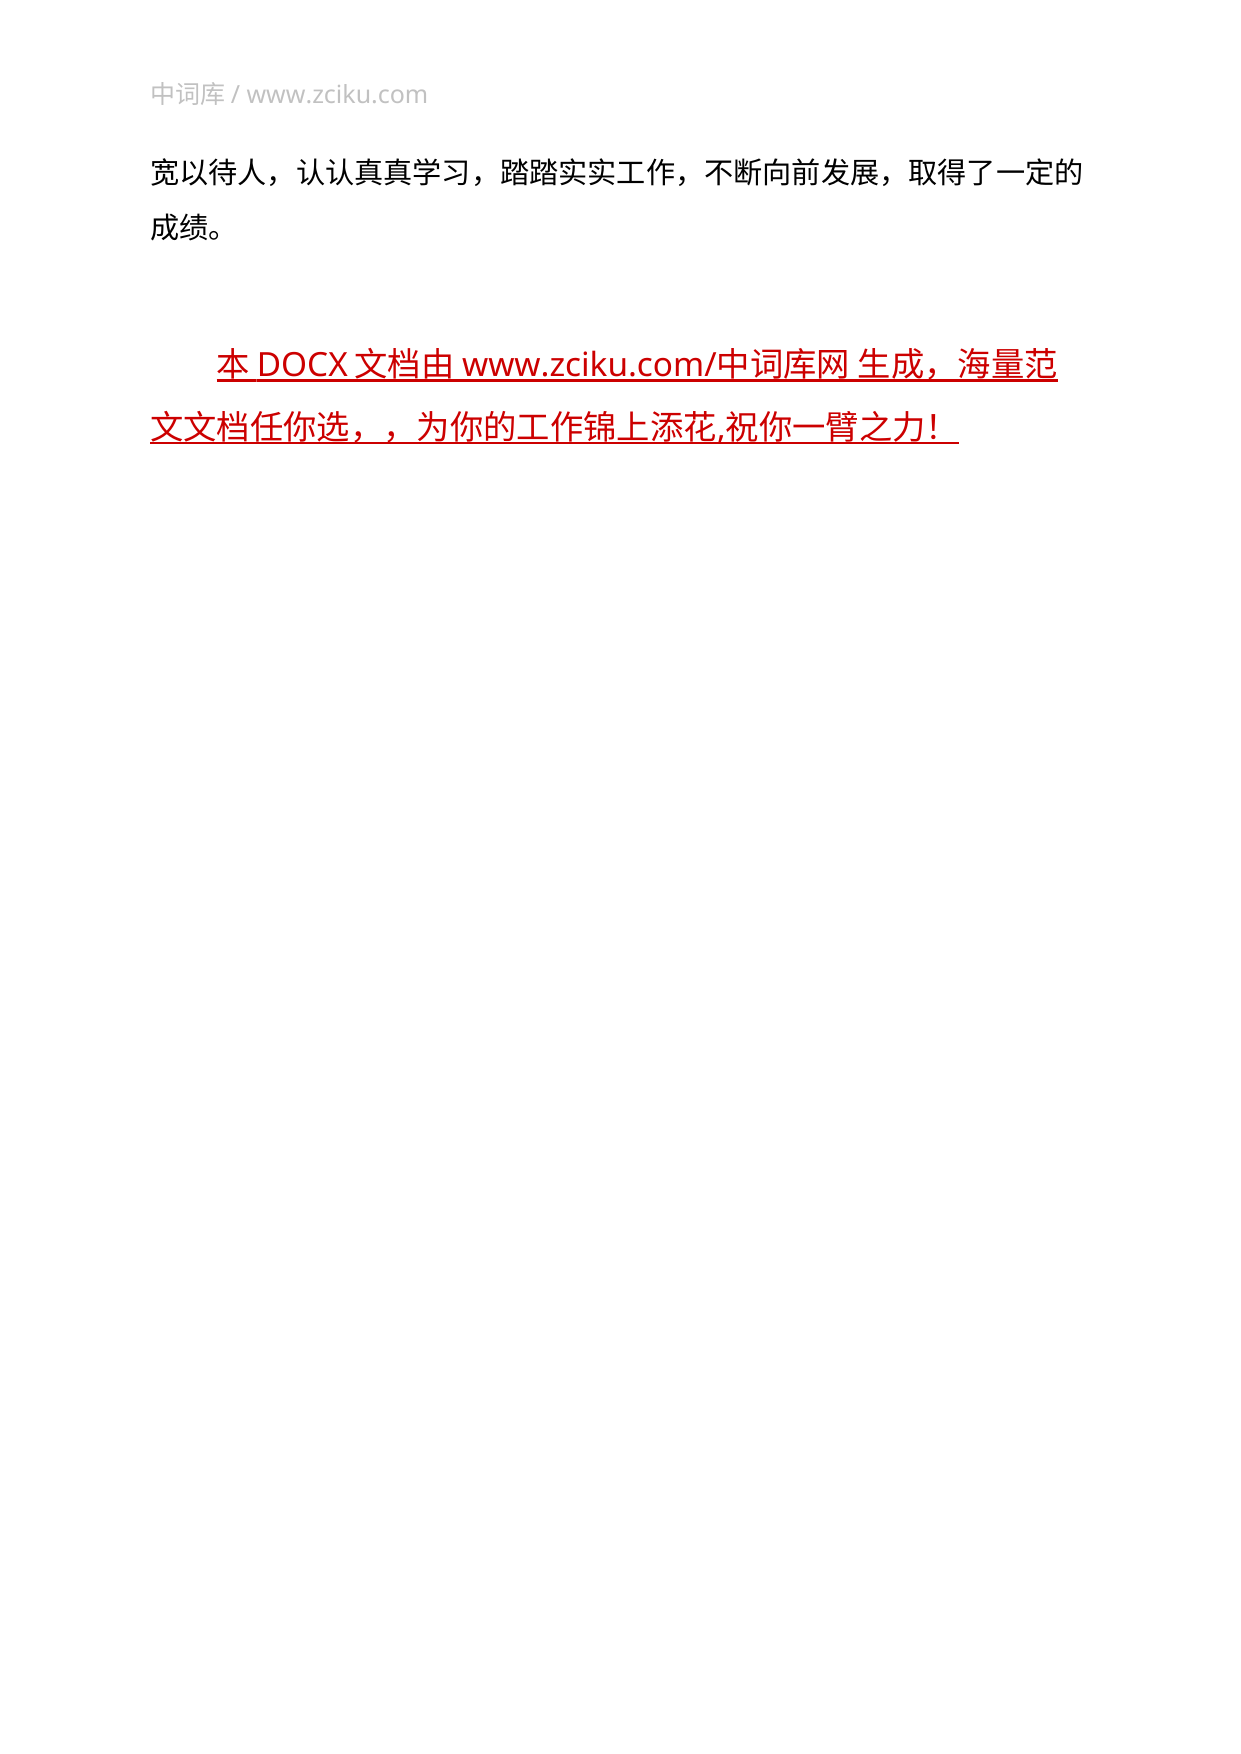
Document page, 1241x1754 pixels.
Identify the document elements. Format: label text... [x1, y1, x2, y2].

text 本DOCX文档由 www.zciku.com/中词库网 生成，海量范文文档任你选，，为你的工作锦上添花,祝你一臂之力！ [150, 338, 1090, 449]
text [150, 150, 1090, 247]
